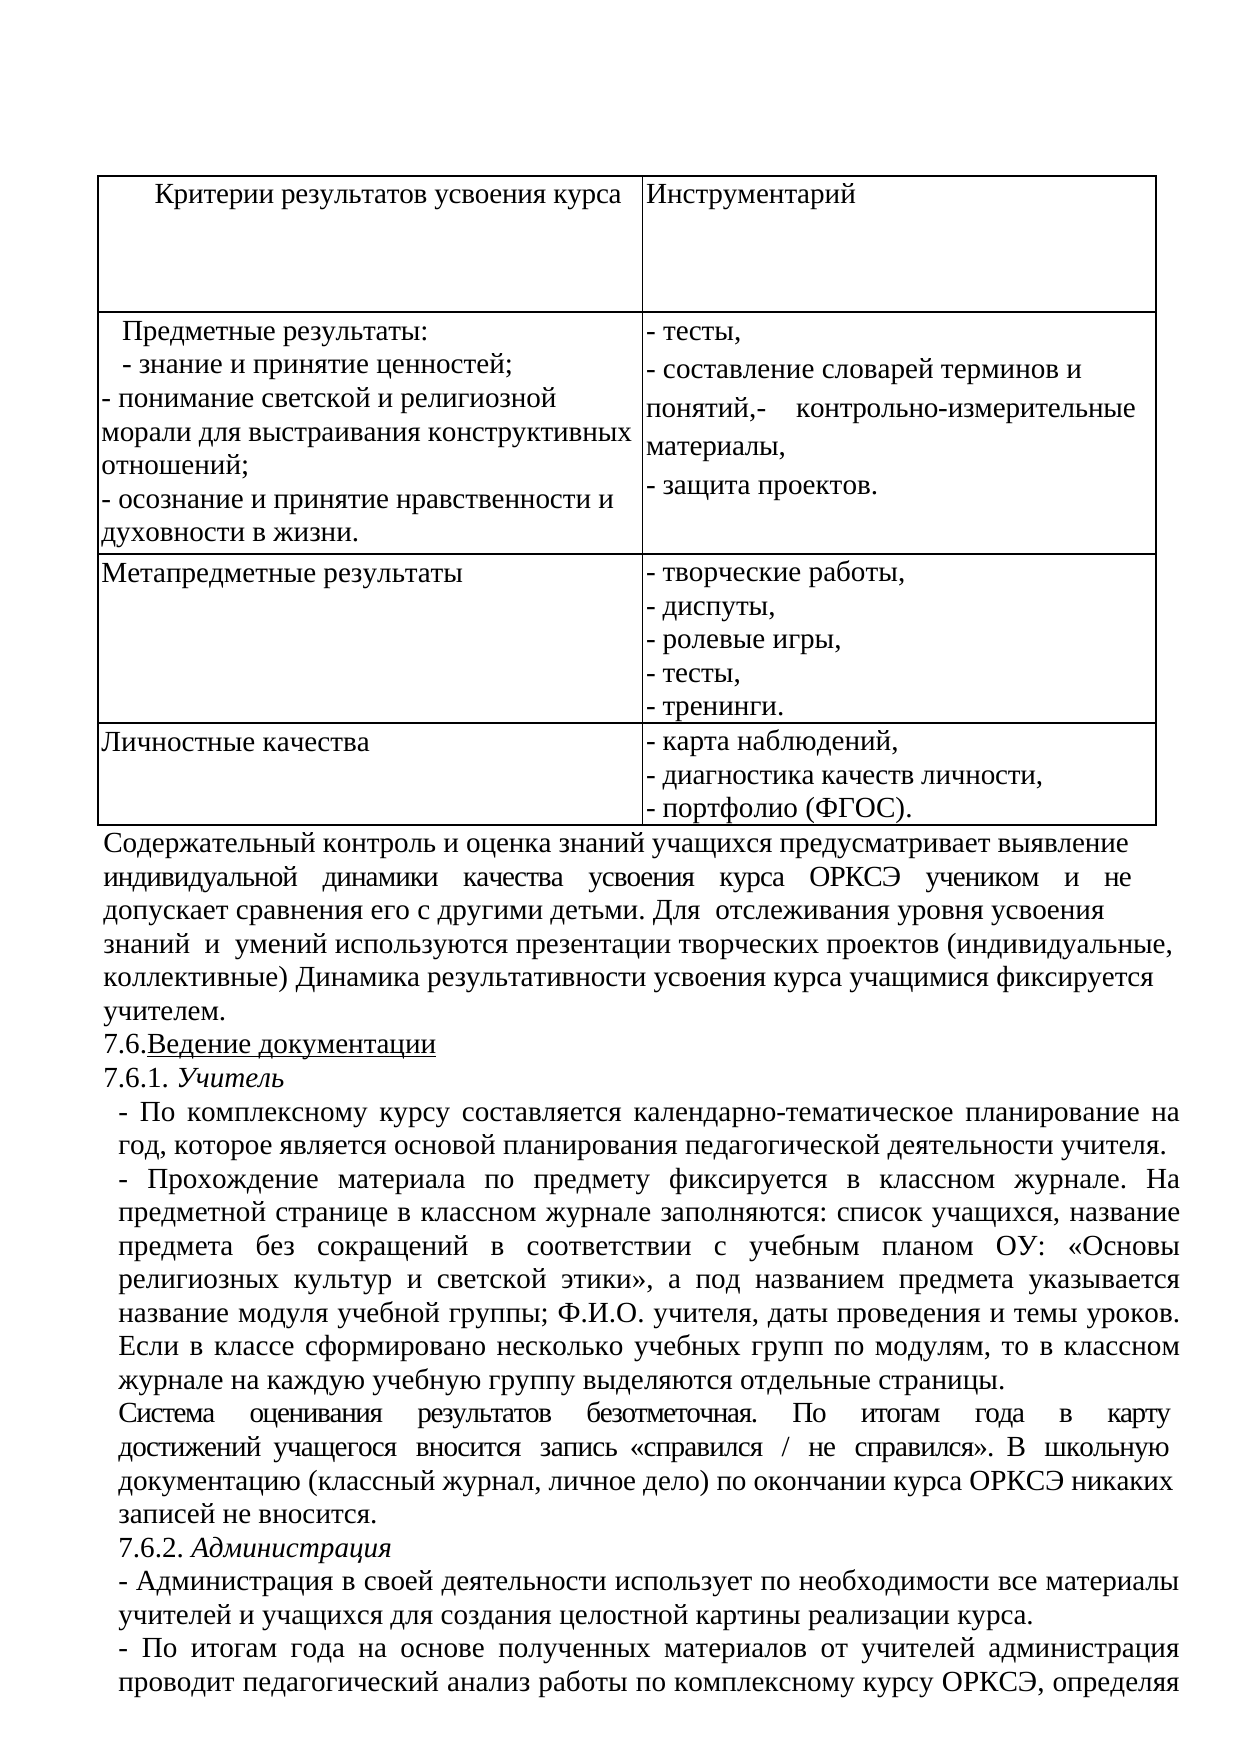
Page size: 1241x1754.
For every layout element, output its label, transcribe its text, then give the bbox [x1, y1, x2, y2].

text Содержательный контроль и оценка знаний учащихся предусматривает выявление индивидуальной динамики качества усвоения курса ОРКСЭ учеником и не [103, 826, 1181, 893]
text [118, 1631, 1181, 1698]
text - По комплексному курсу составляется календарно-тематическое планирование на год, которое является основой планирования педагогической деятельности учителя. [118, 1094, 1181, 1161]
table_header Критерии результатов усвоения курса [99, 177, 642, 311]
table_cell Метапредметные результаты [99, 555, 642, 722]
text допускает сравнения его с другими детьми. Для отслеживания уровня усвоения знаний и умений используются презентации творческих проектов (индивидуальные, коллективные) Динамика результативности усвоения курса учащимися фиксируется учителем. [103, 893, 1181, 1027]
text 7.6.Ведение документации [103, 1027, 1181, 1061]
table_cell Личностные качества [99, 724, 642, 824]
text 7.6.1. Учитель [103, 1061, 1181, 1094]
table_cell - тесты, - составление словарей терминов и понятий,- контрольно-измерительные материалы, - защита проектов. [643, 313, 1155, 553]
text 7.6.2. Администрация [118, 1530, 1181, 1564]
table_cell Предметные результаты: - знание и принятие ценностей; - понимание светской и религиозной морали для выстраивания конструктивных отношений; - осознание и принятие нравственности и духовности в жизни. [99, 313, 642, 553]
text Система оценивания результатов безотметочная. По итогам года в карту достижений учащегося вносится запись «справился / не справился». В школьную документацию (классный журнал, личное дело) по окончании курса ОРКСЭ никаких записей не вносится. [118, 1396, 1181, 1530]
text - Администрация в своей деятельности использует по необходимости все материалы учителей и учащихся для создания целостной картины реализации курса. [118, 1564, 1180, 1631]
text - Прохождение материала по предмету фиксируется в классном журнале. На предметной странице в классном журнале заполняются: список учащихся, название предмета без сокращений в соответствии с учебным планом ОУ: «Основы религиозных культур и светской этики», а под названием предмета указывается название модуля учебной группы; Ф.И.О. учителя, даты проведения и темы уроков. Если в классе сформировано несколько учебных групп по модулям, то в классном журнале на каждую учебную группу выделяются отдельные страницы. [118, 1161, 1181, 1396]
table_header Инструментарий [643, 177, 1155, 311]
